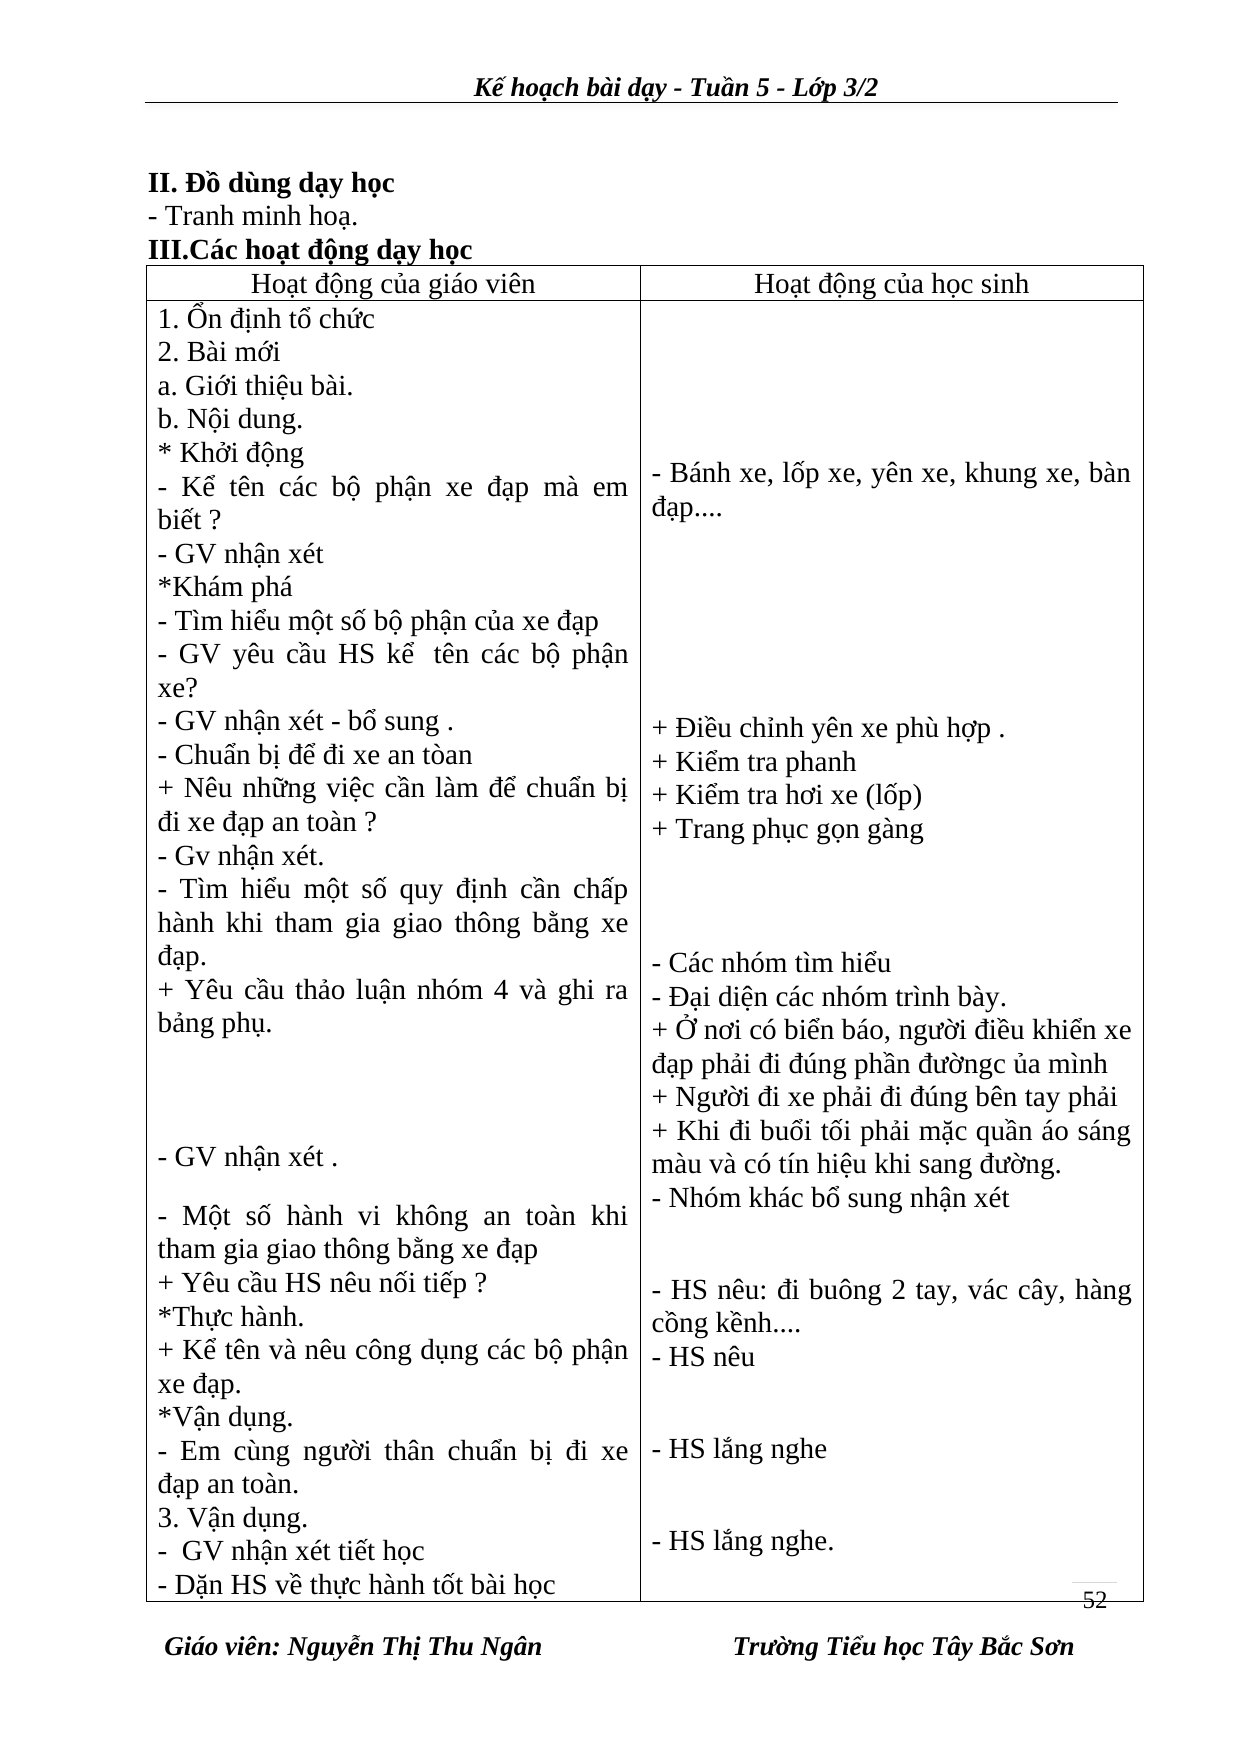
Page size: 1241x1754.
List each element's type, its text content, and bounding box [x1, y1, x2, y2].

text - Tranh minh hoạ. [148, 198, 1122, 232]
table_cell - Bánh xe, lốp xe, yên xe, khung xe, bàn đạp.... + Điều chỉnh yên xe phù hợp . + Kiểm tra phanh + Kiểm tra hơi xe (lốp) + Trang phục gọn gàng - Các nhóm tìm hiểu - Đại diện các nhóm trình bày. + Ở nơi có biển báo, người điều khiển xe đạp phải đi đúng phần đườngc ủa mình + Người đi xe phải đi đúng bên tay phải + Khi đi buổi tối phải mặc quần áo sáng màu và có tín hiệu khi sang đường. - Nhóm khác bổ sung nhận xét - HS nêu: đi buông 2 tay, vác cây, hàng cồng kềnh.... - HS nêu - HS lắng nghe - HS lắng nghe. [641, 301, 1143, 1601]
text II. Đồ dùng dạy học [148, 165, 1122, 198]
table_cell 1. Ổn định tổ chức 2. Bài mới a. Giới thiệu bài. b. Nội dung. * Khởi động - Kể tên các bộ phận xe đạp mà em biết ? - GV nhận xét *Khám phá - Tìm hiểu một số bộ phận của xe đạp - GV yêu cầu HS kể tên các bộ phận xe? - GV nhận xét - bổ sung . - Chuẩn bị để đi xe an tòan + Nêu những việc cần làm để chuẩn bị đi xe đạp an toàn ? - Gv nhận xét. - Tìm hiểu một số quy định cần chấp hành khi tham gia giao thông bằng xe đạp. + Yêu cầu thảo luận nhóm 4 và ghi ra bảng phụ. - GV nhận xét . - Một số hành vi không an toàn khi tham gia giao thông bằng xe đạp + Yêu cầu HS nêu nối tiếp ? *Thực hành. + Kể tên và nêu công dụng các bộ phận xe đạp. *Vận dụng. - Em cùng người thân chuẩn bị đi xe đạp an toàn. 3. Vận dụng. - GV nhận xét tiết học - Dặn HS về thực hành tốt bài học [147, 301, 640, 1601]
table_header Hoạt động của học sinh [641, 266, 1143, 300]
text III.Các hoạt động dạy học [148, 232, 1122, 265]
table_header Hoạt động của giáo viên [147, 266, 640, 300]
